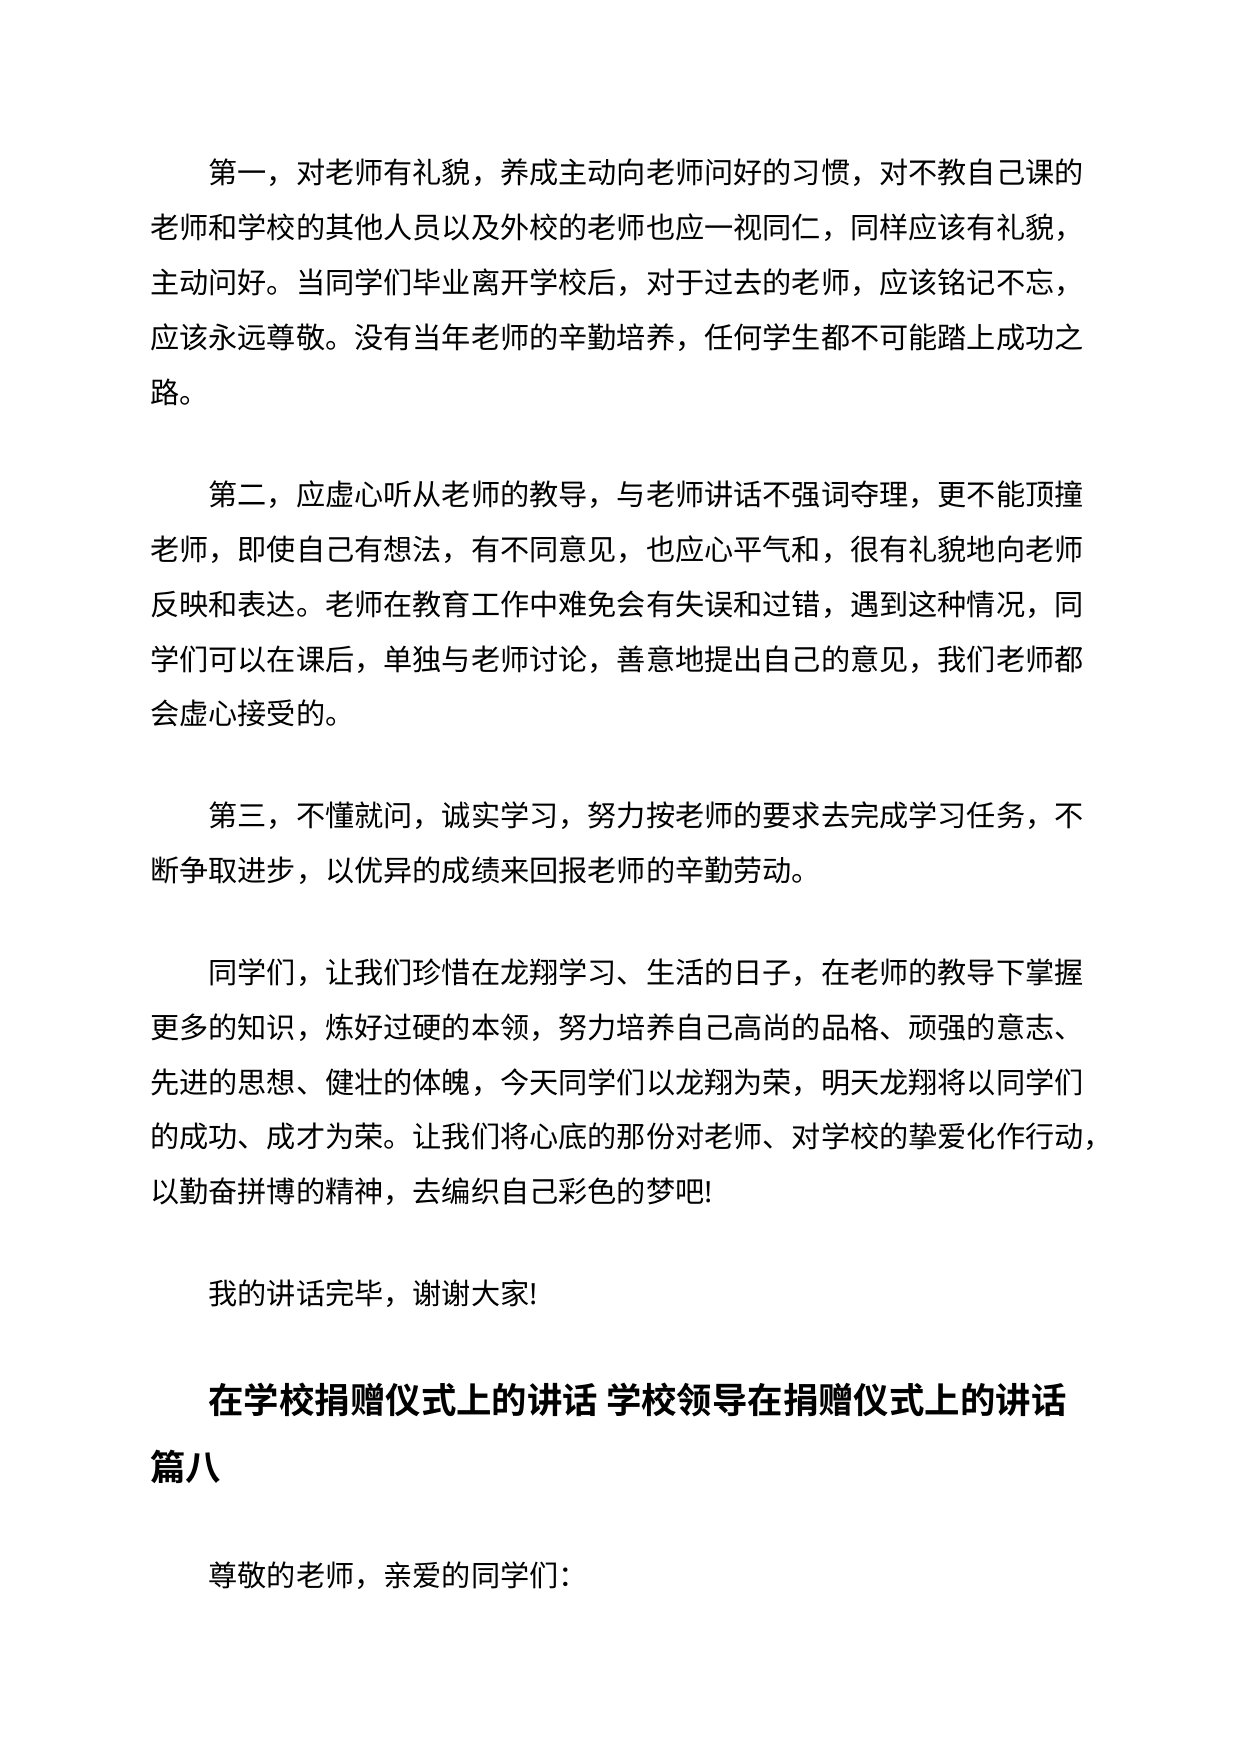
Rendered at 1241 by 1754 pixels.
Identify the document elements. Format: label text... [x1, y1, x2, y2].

text 我的讲话完毕，谢谢大家! [150, 1271, 1090, 1313]
text 同学们，让我们珍惜在龙翔学习、生活的日子，在老师的教导下掌握更多的知识，炼好过硬的本领，努力培养自己高尚的品格、顽强的意志、先进的思想、健壮的体魄，今天同学们以龙翔为荣，明天龙翔将以同学们的成功、成才为荣。让我们将心底的那份对老师、对学校的挚爱化作行动，以勤奋拼博的精神，去编织自己彩色的梦吧! [150, 949, 1090, 1211]
text 尊敬的老师，亲爱的同学们： [150, 1553, 1090, 1595]
text 在学校捐赠仪式上的讲话 学校领导在捐赠仪式上的讲话篇八 [150, 1373, 1090, 1491]
text 第二，应虚心听从老师的教导，与老师讲话不强词夺理，更不能顶撞老师，即使自己有想法，有不同意见，也应心平气和，很有礼貌地向老师反映和表达。老师在教育工作中难免会有失误和过错，遇到这种情况，同学们可以在课后，单独与老师讨论，善意地提出自己的意见，我们老师都会虚心接受的。 [150, 471, 1090, 733]
text 第一，对老师有礼貌，养成主动向老师问好的习惯，对不教自己课的老师和学校的其他人员以及外校的老师也应一视同仁，同样应该有礼貌，主动问好。当同学们毕业离开学校后，对于过去的老师，应该铭记不忘，应该永远尊敬。没有当年老师的辛勤培养，任何学生都不可能踏上成功之路。 [150, 150, 1090, 412]
text 第三，不懂就问，诚实学习，努力按老师的要求去完成学习任务，不断争取进步，以优异的成绩来回报老师的辛勤劳动。 [150, 793, 1090, 890]
